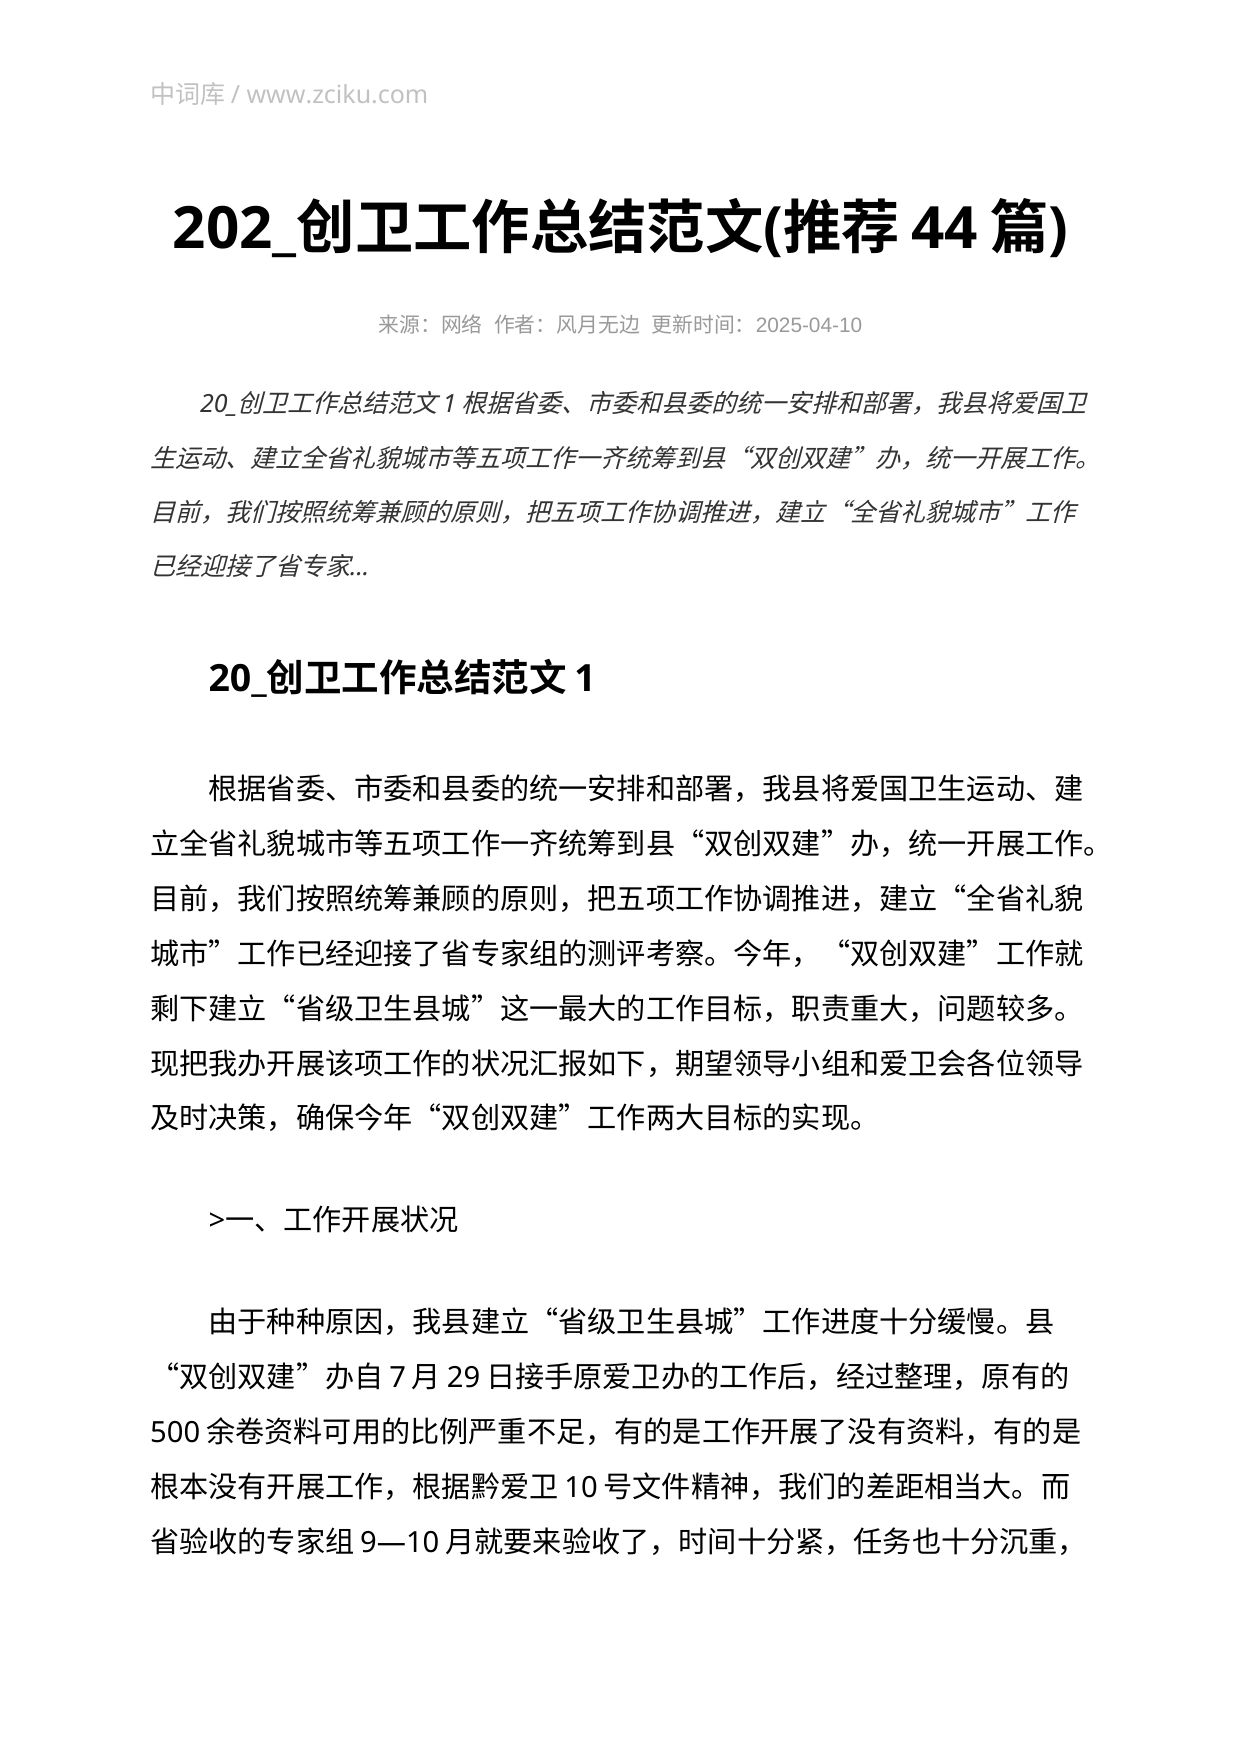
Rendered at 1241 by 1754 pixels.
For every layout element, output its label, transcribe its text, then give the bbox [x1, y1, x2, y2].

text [150, 1299, 1090, 1561]
text 根据省委、市委和县委的统一安排和部署，我县将爱国卫生运动、建立全省礼貌城市等五项工作一齐统筹到县“双创双建”办，统一开展工作。目前，我们按照统筹兼顾的原则，把五项工作协调推进，建立“全省礼貌城市”工作已经迎接了省专家组的测评考察。今年，“双创双建”工作就剩下建立“省级卫生县城”这一最大的工作目标，职责重大，问题较多。现把我办开展该项工作的状况汇报如下，期望领导小组和爱卫会各位领导及时决策，确保今年“双创双建”工作两大目标的实现。 [150, 766, 1090, 1137]
text 20_创卫工作总结范文1根据省委、市委和县委的统一安排和部署，我县将爱国卫生运动、建立全省礼貌城市等五项工作一齐统筹到县“双创双建”办，统一开展工作。目前，我们按照统筹兼顾的原则，把五项工作协调推进，建立“全省礼貌城市”工作已经迎接了省专家... [150, 384, 1090, 583]
subtitle 202_创卫工作总结范文(推荐44篇) [150, 181, 1090, 266]
text 20_创卫工作总结范文1 [150, 648, 1090, 703]
text 来源：网络 作者：风月无边 更新时间：2025-04-10 [150, 313, 1090, 337]
text >一、工作开展状况 [150, 1197, 1090, 1239]
